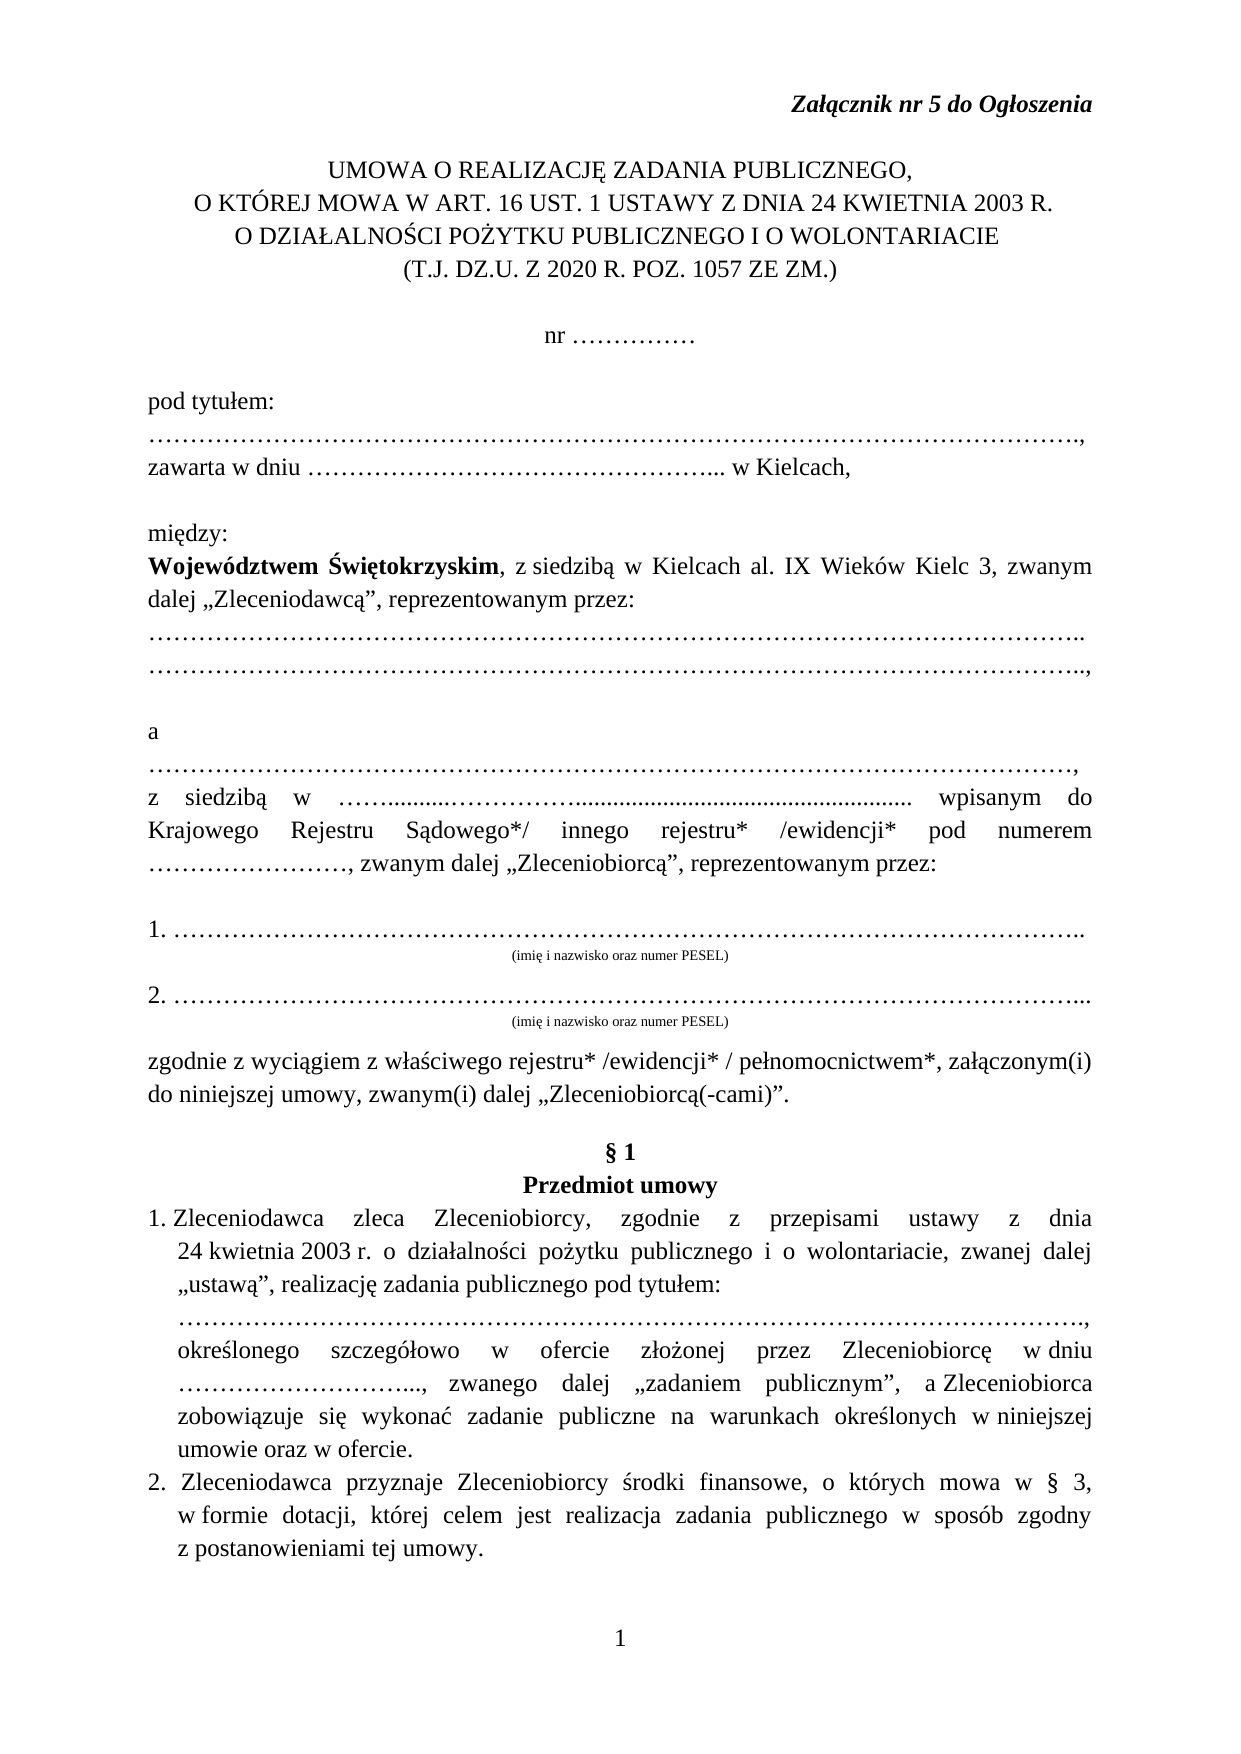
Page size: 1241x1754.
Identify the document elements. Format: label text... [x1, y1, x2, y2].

text …………………………………………………………………………………………………, z siedzibą w ……..........……………...................................................... wpisanym do Krajowego Rejestru Sądowego*/ innego rejestru* /ewidencji* pod numerem ……………………, zwanym dalej „Zleceniobiorcą”, reprezentowanym przez: [148, 749, 1093, 877]
text zgodnie z wyciągiem z właściwego rejestru* /ewidencji* / pełnomocnictwem*, załączonym(i) do niniejszej umowy, zwanym(i) dalej „Zleceniobiorcą(-cami)”. [148, 1046, 1093, 1108]
text a [148, 716, 1093, 745]
text ………………………………………………………………………………………………., określonego szczegółowo w ofercie złożonej przez Zleceniobiorcę w dniu ………………………..., zwanego dalej „zadaniem publicznym”, a Zleceniobiorca zobowiązuje się wykonać zadanie publiczne na warunkach określonych w niniejszej umowie oraz w ofercie. [177, 1302, 1093, 1463]
text 1. Zleceniodawca zleca Zleceniobiorcy, zgodnie z przepisami ustawy z dnia 24 kwietnia 2003 r. o działalności pożytku publicznego i o wolontariacie, zwanej dalej „ustawą”, realizację zadania publicznego pod tytułem: [148, 1203, 1093, 1298]
text Województwem Świętokrzyskim, z siedzibą w Kielcach al. IX Wieków Kielc 3, zwanym dalej „Zleceniodawcą”, reprezentowanym przez: [148, 551, 1093, 613]
text pod tytułem: [148, 386, 1093, 414]
text § 1 [148, 1137, 1093, 1166]
text zawarta w dniu …………………………………………... w Kielcach, [148, 452, 1093, 481]
text O KTÓREJ MOWA W ART. 16 UST. 1 USTAWY Z DNIA 24 KWIETNIA 2003 R. O DZIAŁALNOŚCI POŻYTKU PUBLICZNEGO I O WOLONTARIACIE (T.J. DZ.U. Z 2020 R. POZ. 1057 ZE ZM.) [148, 188, 1093, 282]
text Przedmiot umowy [148, 1170, 1093, 1199]
text 2. ………………………………………………………………………………………………... [148, 980, 1093, 1009]
text 2. Zleceniodawca przyznaje Zleceniobiorcy środki finansowe, o których mowa w § 3, w formie dotacji, której celem jest realizacja zadania publicznego w sposób zgodny z postanowieniami tej umowy. [148, 1467, 1093, 1562]
text 1. ……………………………………………………………………………………………….. [148, 914, 1093, 943]
text nr …………… [148, 320, 1093, 348]
text między: [148, 518, 1093, 547]
text Załącznik nr 5 do Ogłoszenia [148, 89, 1093, 117]
text (imię i nazwisko oraz numer PESEL) [148, 947, 1093, 976]
text ………………………………………………………………………………………………….. [148, 617, 1093, 646]
text (imię i nazwisko oraz numer PESEL) [148, 1013, 1093, 1042]
text ………………………………………………………………………………………………….., [148, 650, 1093, 679]
text UMOWA O REALIZACJĘ ZADANIA PUBLICZNEGO, [148, 155, 1093, 183]
text …………………………………………………………………………………………………., [148, 419, 1093, 448]
